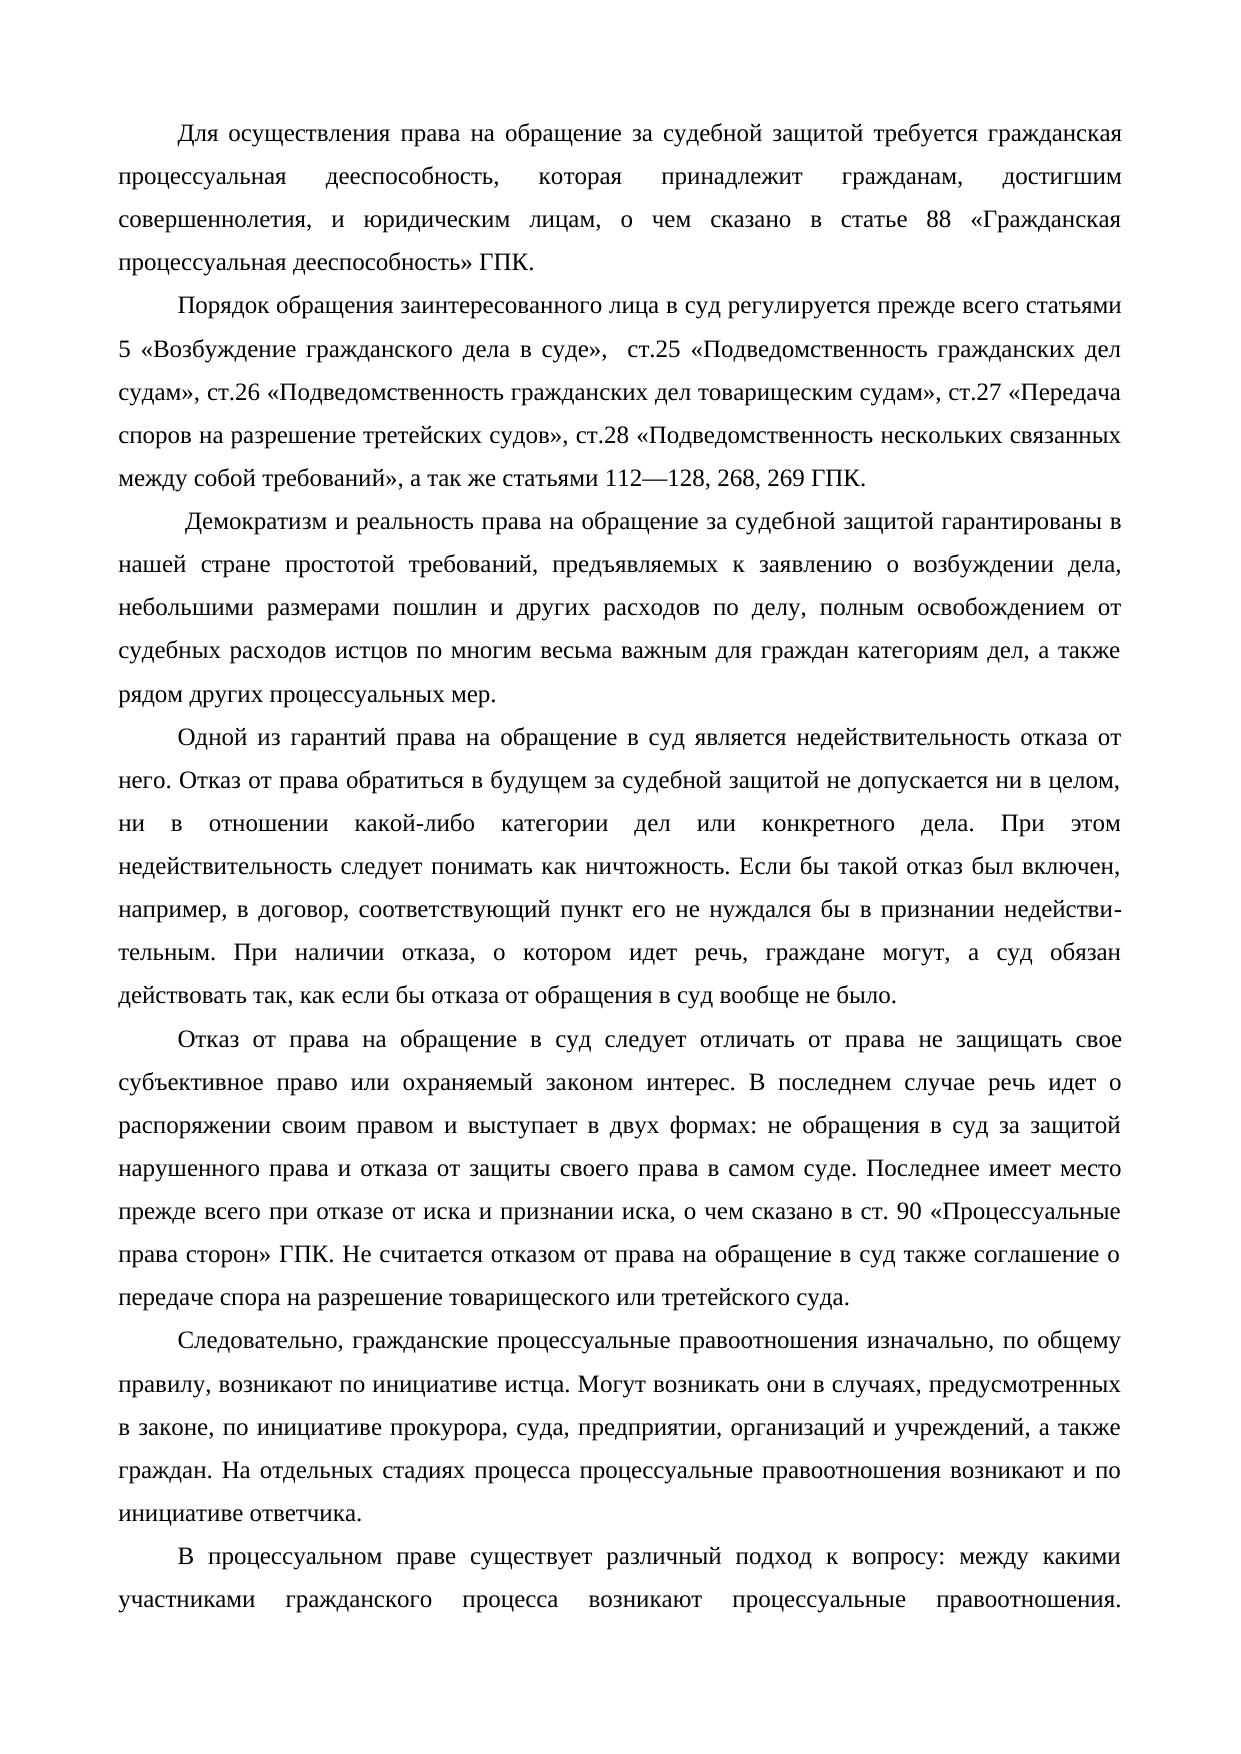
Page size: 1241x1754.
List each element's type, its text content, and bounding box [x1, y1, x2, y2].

text Для осуществления права на обращение за судебной защитой требуется гражданская процессуальная дееспособность, которая принадлежит гражданам, достигшим совершеннолетия, и юридическим лицам, о чем сказано в статье 88 «Гражданская процессуальная дееспособность» ГПК. [118, 118, 1122, 276]
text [118, 1541, 1122, 1613]
text Порядок обращения заинтересованного лица в суд регулируется прежде всего статьями 5 «Возбуждение гражданского дела в суде», ст.25 «Подведомственность гражданских дел судам», ст.26 «Подведомственность гражданских дел товарищеским судам», ст.27 «Передача споров на разрешение третейских судов», ст.28 «Подведомственность нескольких связанных между собой требований», а так же статьями 112—128, 268, 269 ГПК. [118, 291, 1122, 492]
text Одной из гарантий права на обращение в суд является недействительность отказа от него. Отказ от права обратиться в будущем за судебной защитой не допускается ни в целом, ни в отношении какой-либо категории дел или конкретного дела. При этом недействительность следует понимать как ничтожность. Если бы такой отказ был включен, например, в договор, соответствующий пункт его не нуждался бы в признании недействительным. При наличии отказа, о котором идет речь, граждане могут, а суд обязан действовать так, как если бы отказа от обращения в суд вообще не было. [118, 722, 1122, 1009]
text Отказ от права на обращение в суд следует отличать от права не защищать свое субъективное право или охраняемый законом интерес. В последнем случае речь идет о распоряжении своим правом и выступает в двух формах: не обращения в суд за защитой нарушенного права и отказа от защиты своего права в самом суде. Последнее имеет место прежде всего при отказе от иска и признании иска, о чем сказано в ст. 90 «Процессуальные права сторон» ГПК. Не считается отказом от права на обращение в суд также соглашение о передаче спора на разрешение товарищеского или третейского суда. [118, 1024, 1122, 1311]
text Демократизм и реальность права на обращение за судебной защитой гарантированы в нашей стране простотой требований, предъявляемых к заявлению о возбуждении дела, небольшими размерами пошлин и других расходов по делу, полным освобождением от судебных расходов истцов по многим весьма важным для граждан категориям дел, а также рядом других процессуальных мер. [118, 506, 1122, 707]
text Следовательно, гражданские процессуальные правоотношения изначально, по общему правилу, возникают по инициативе истца. Могут возникать они в случаях, предусмотренных в законе, по инициативе прокурора, суда, предприятии, организаций и учреждений, а также граждан. На отдельных стадиях процесса процессуальные правоотношения возникают и по инициативе ответчика. [118, 1326, 1122, 1527]
